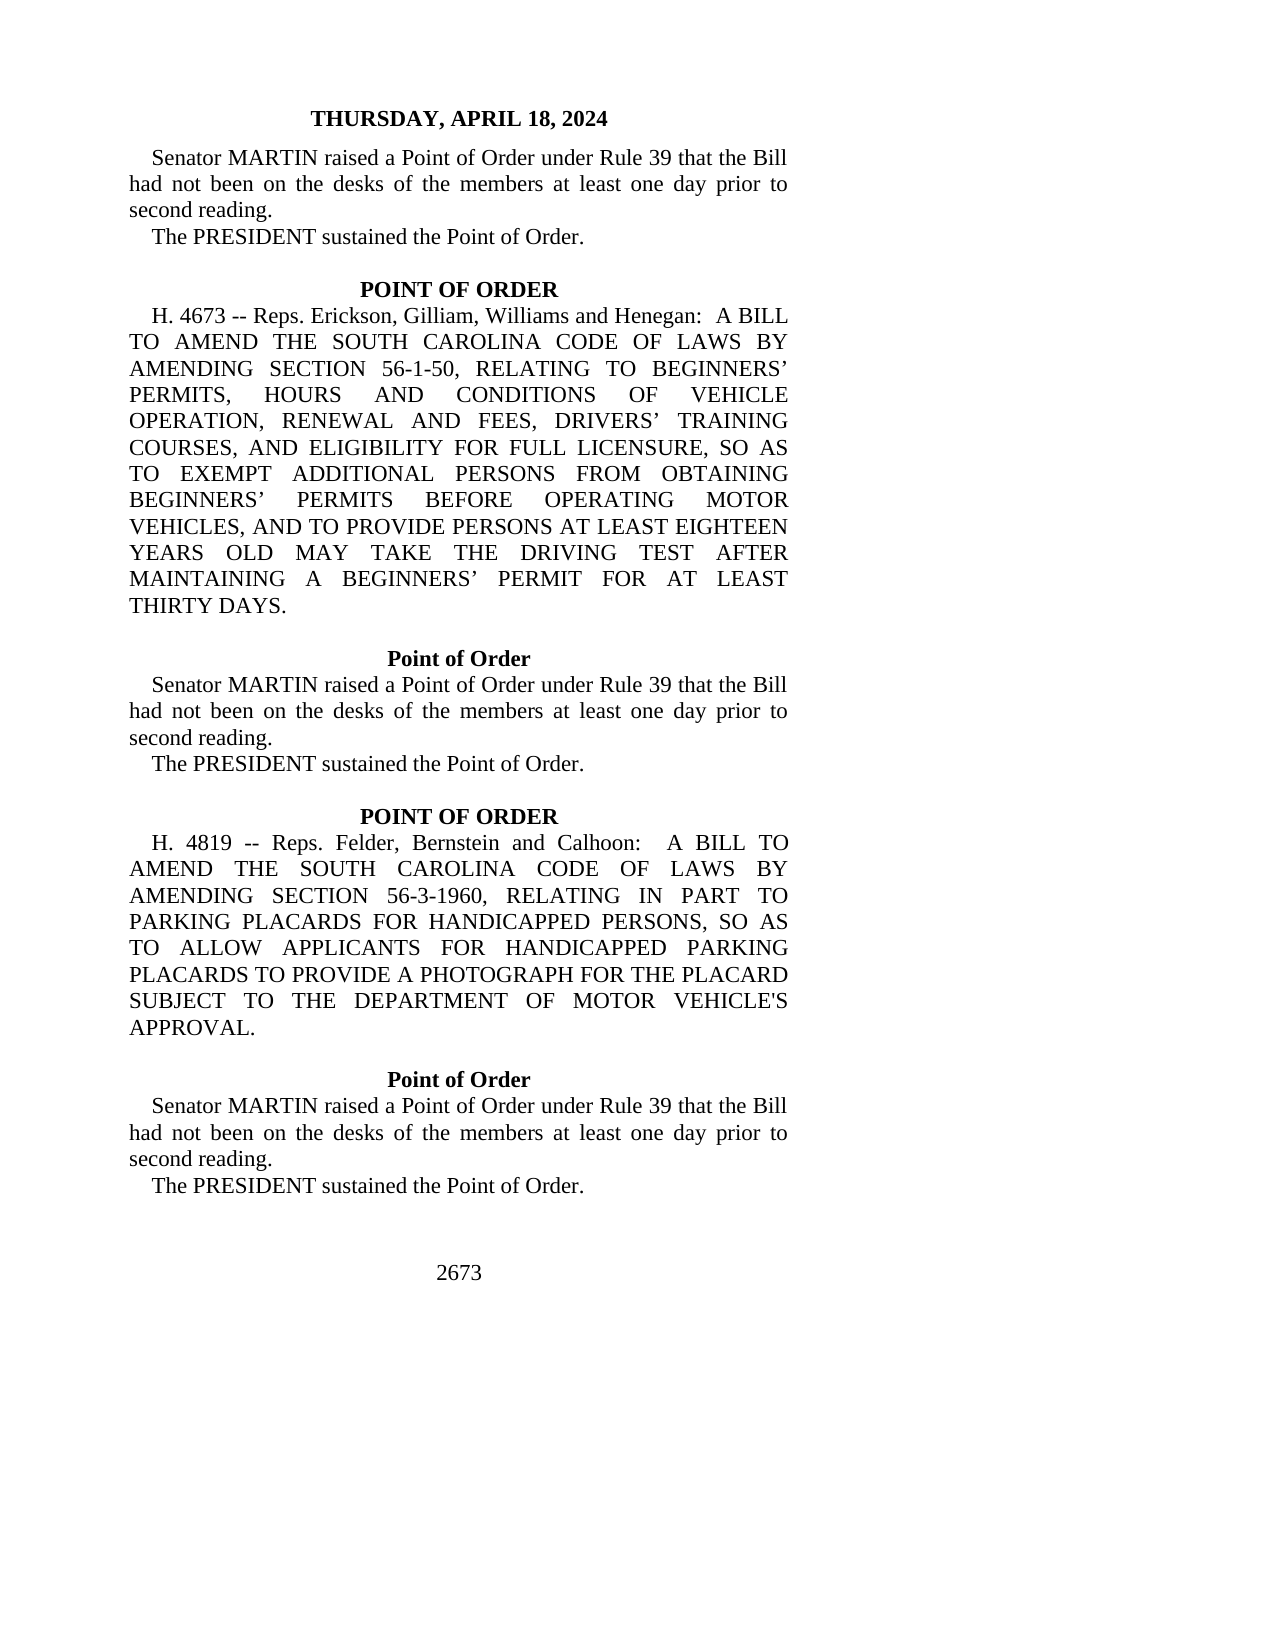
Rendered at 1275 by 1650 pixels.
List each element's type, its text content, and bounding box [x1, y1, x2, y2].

text POINT OF ORDER [129, 276, 789, 302]
text POINT OF ORDER [129, 803, 789, 829]
text Point of Order [129, 644, 789, 671]
text Senator MARTIN raised a Point of Order under Rule 39 that the Bill had not been on the desks of the members at least one day prior to second reading. [129, 1093, 789, 1172]
text H. 4673 -- Reps. Erickson, Gilliam, Williams and Henegan: A BILL TO AMEND THE SOUTH CAROLINA CODE OF LAWS BY AMENDING SECTION 56-1-50, RELATING TO BEGINNERS’ PERMITS, HOURS AND CONDITIONS OF VEHICLE OPERATION, RENEWAL AND FEES, DRIVERS’ TRAINING COURSES, AND ELIGIBILITY FOR FULL LICENSURE, SO AS TO EXEMPT ADDITIONAL PERSONS FROM OBTAINING BEGINNERS’ PERMITS BEFORE OPERATING MOTOR VEHICLES, AND TO PROVIDE PERSONS AT LEAST EIGHTEEN YEARS OLD MAY TAKE THE DRIVING TEST AFTER MAINTAINING A BEGINNERS’ PERMIT FOR AT LEAST THIRTY DAYS. [129, 302, 789, 618]
text The PRESIDENT sustained the Point of Order. [129, 223, 789, 249]
text The PRESIDENT sustained the Point of Order. [129, 750, 789, 776]
text Senator MARTIN raised a Point of Order under Rule 39 that the Bill had not been on the desks of the members at least one day prior to second reading. [129, 144, 789, 223]
text Point of Order [129, 1066, 789, 1093]
text Senator MARTIN raised a Point of Order under Rule 39 that the Bill had not been on the desks of the members at least one day prior to second reading. [129, 671, 789, 750]
text The PRESIDENT sustained the Point of Order. [129, 1172, 789, 1198]
text H. 4819 -- Reps. Felder, Bernstein and Calhoon: A BILL TO AMEND THE SOUTH CAROLINA CODE OF LAWS BY AMENDING SECTION 56-3-1960, RELATING IN PART TO PARKING PLACARDS FOR HANDICAPPED PERSONS, SO AS TO ALLOW APPLICANTS FOR HANDICAPPED PARKING PLACARDS TO PROVIDE A PHOTOGRAPH FOR THE PLACARD SUBJECT TO THE DEPARTMENT OF MOTOR VEHICLE'S APPROVAL. [129, 829, 789, 1040]
